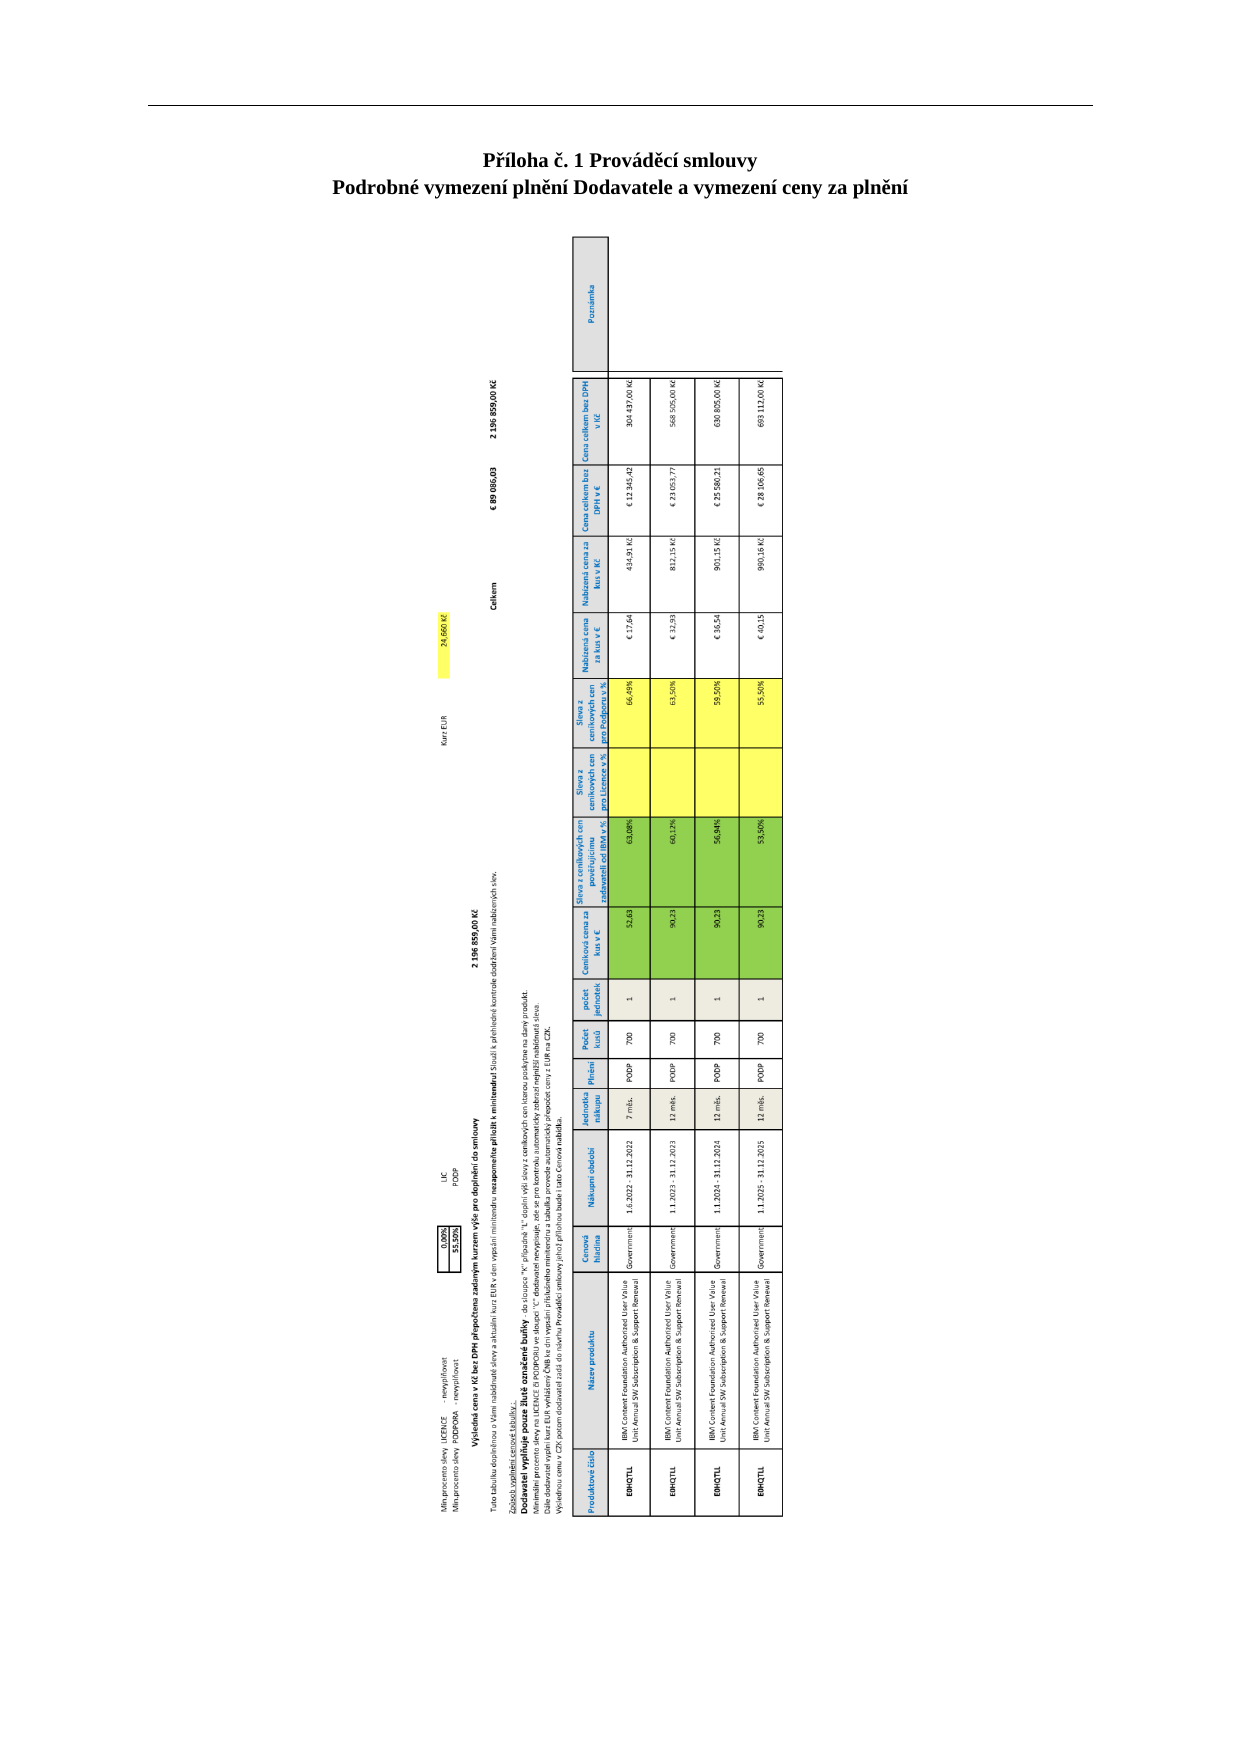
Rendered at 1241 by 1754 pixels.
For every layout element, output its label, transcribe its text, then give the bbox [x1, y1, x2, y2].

text Příloha č. 1 Prováděcí smlouvy [148, 148, 1093, 172]
text Podrobné vymezení plnění Dodavatele a vymezení ceny za plnění [148, 175, 1093, 199]
picture [346, 204, 1241, 1545]
